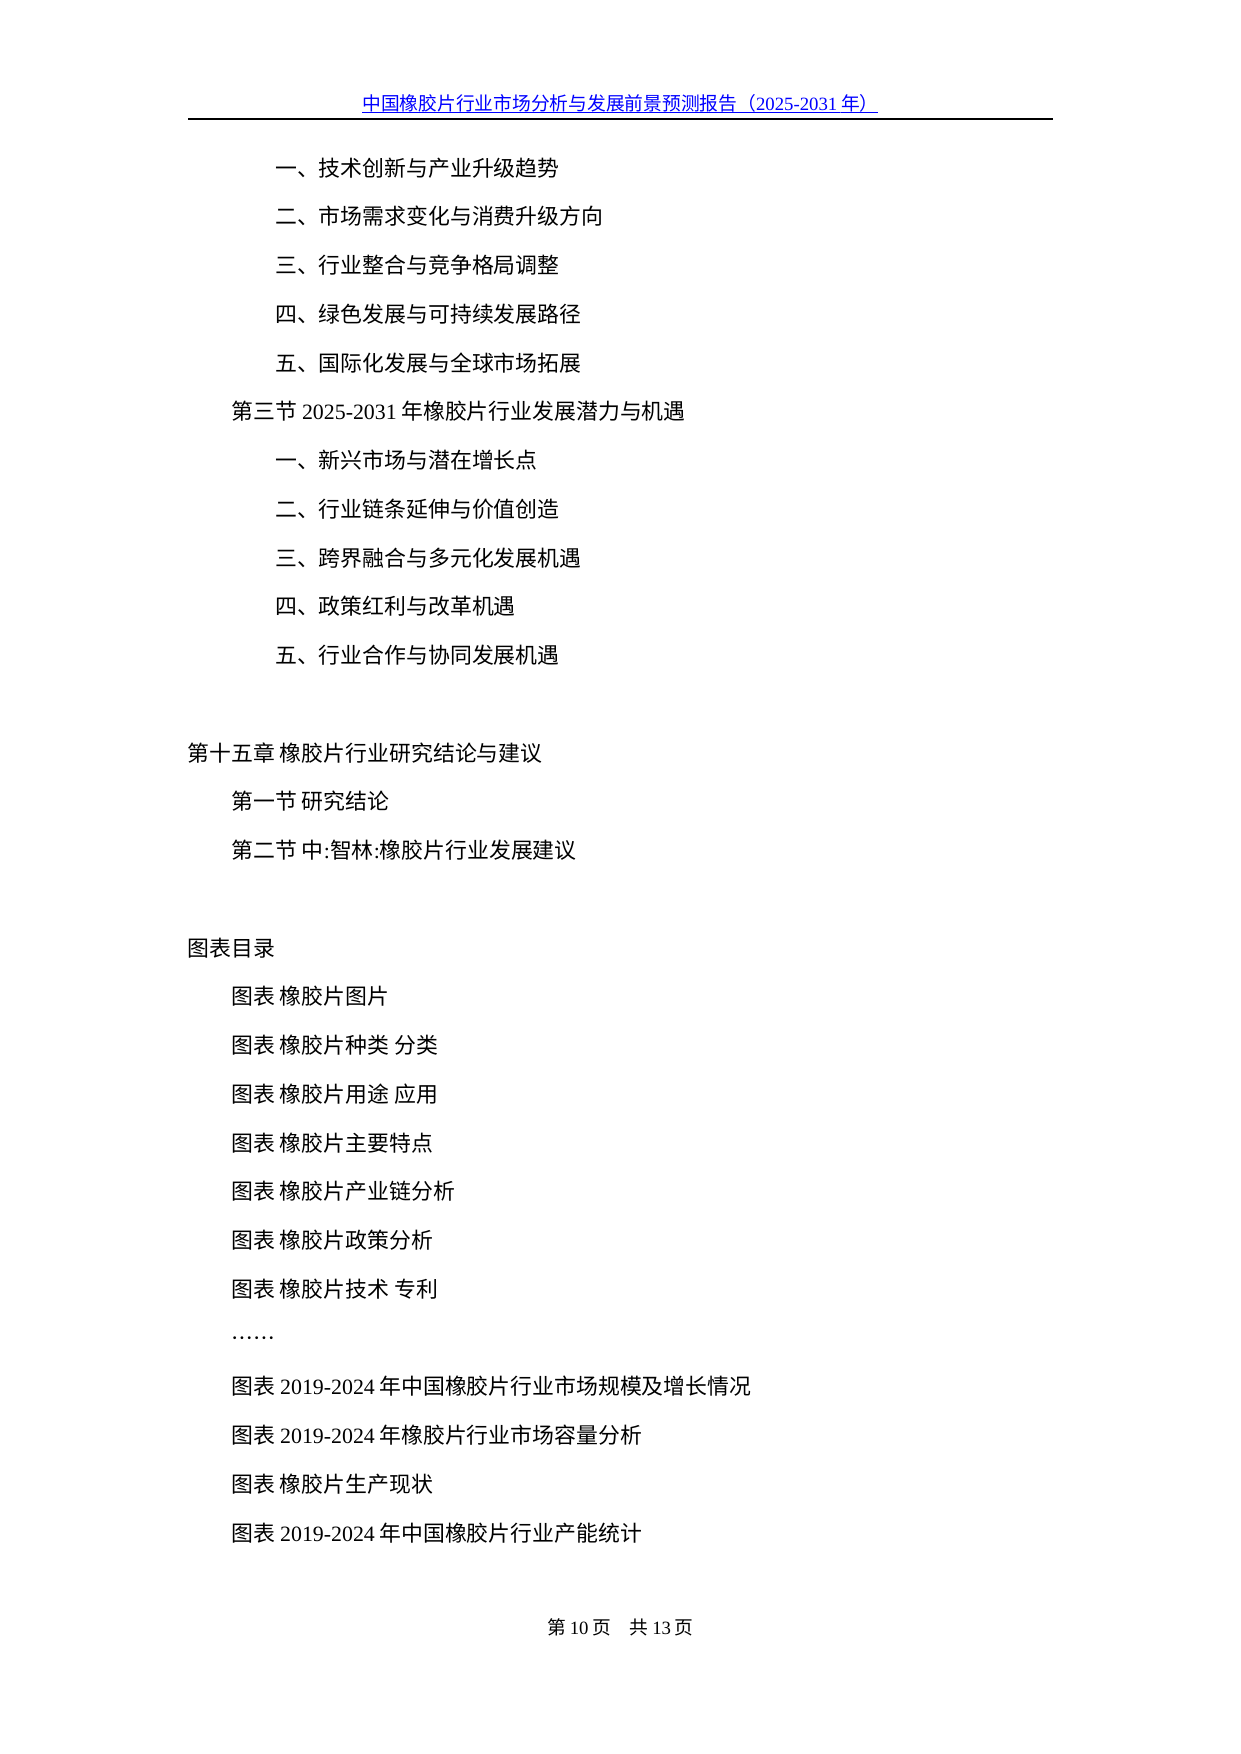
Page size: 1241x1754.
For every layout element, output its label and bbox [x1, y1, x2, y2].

text [187, 150, 1053, 1548]
